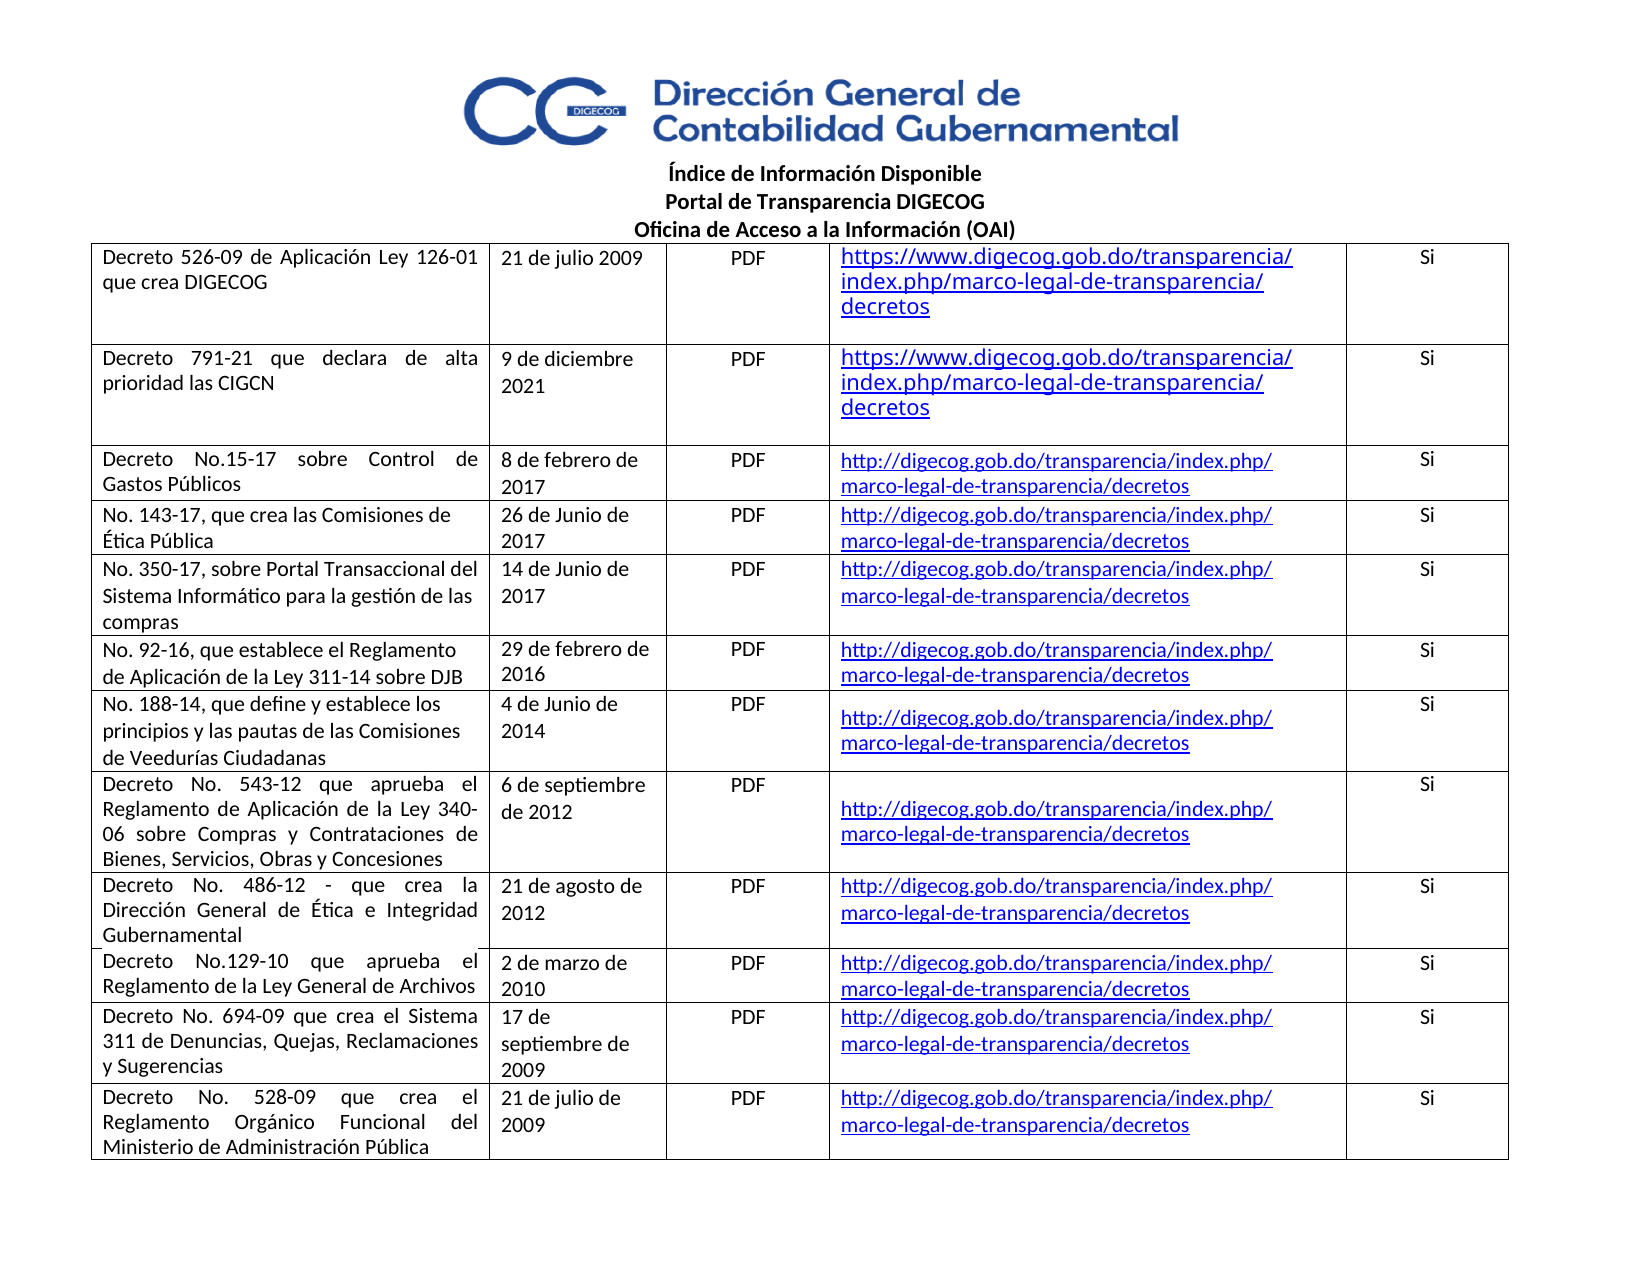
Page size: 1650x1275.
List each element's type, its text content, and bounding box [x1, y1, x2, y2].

table_cell http://digecog.gob.do/transparencia/index.php/marco-legal-de-transparencia/decretos [830, 949, 1346, 1002]
table_cell 21 de julio de 2009 [490, 1084, 666, 1159]
table_cell PDF [667, 446, 829, 500]
table_cell PDF [667, 244, 829, 344]
table_cell Si [1347, 949, 1508, 1002]
table_cell 6 de septiembre de 2012 [490, 772, 666, 872]
table_cell No. 143-17, que crea las Comisiones de Ética Pública [92, 501, 489, 554]
table_cell 2 de marzo de 2010 [545, 949, 666, 1002]
table_cell Si [1347, 873, 1508, 948]
table_cell Decreto No. 528-09 que crea el Reglamento Orgánico Funcional del Ministerio de Administración Pública [92, 1084, 489, 1159]
table_cell Si [1347, 345, 1508, 445]
table_cell 26 de Junio de 2017 [490, 501, 666, 554]
table_cell http://digecog.gob.do/transparencia/index.php/marco-legal-de-transparencia/decretos [830, 446, 1346, 500]
table_cell http://digecog.gob.do/transparencia/index.php/marco-legal-de-transparencia/decretos [830, 555, 1346, 635]
table_cell http://digecog.gob.do/transparencia/index.php/marco-legal-de-transparencia/decretos [830, 691, 1346, 771]
table_cell Si [1347, 446, 1508, 500]
table_cell PDF [667, 1084, 829, 1159]
table_cell Si [1347, 244, 1508, 344]
table_cell 17 de septiembre de 2009 [490, 1003, 666, 1083]
table_cell PDF [667, 345, 829, 445]
table_cell http://digecog.gob.do/transparencia/index.php/marco-legal-de-transparencia/decretos [830, 873, 1346, 948]
table_cell 21 de julio 2009 [490, 244, 666, 344]
table_cell No. 188-14, que define y establece los principios y las pautas de las Comisiones de Veedurías Ciudadanas [92, 691, 489, 771]
table_cell https://www.digecog.gob.do/transparencia/index.php/marco-legal-de-transparencia/decretos [830, 345, 1346, 445]
table_cell PDF [667, 1003, 829, 1083]
table_cell 14 de Junio de 2017 [490, 555, 666, 635]
table_cell PDF [667, 949, 829, 1002]
table_cell Decreto No. 694-09 que crea el Sistema 311 de Denuncias, Quejas, Reclamaciones y Sugerencias [92, 1003, 489, 1083]
table_cell Si [1347, 636, 1508, 689]
table_cell 4 de Junio de 2014 [490, 691, 666, 771]
table_cell http://digecog.gob.do/transparencia/index.php/marco-legal-de-transparencia/decretos [830, 1084, 1346, 1159]
table_cell Si [1347, 691, 1508, 771]
table_cell Si [1347, 772, 1508, 872]
table_cell Decreto 526-09 de Aplicación Ley 126-01 que crea DIGECOG [92, 244, 489, 344]
table_cell Si [1347, 1084, 1508, 1159]
table_cell PDF [667, 555, 829, 635]
table_cell Decreto No.15-17 sobre Control de Gastos Públicos [92, 446, 489, 500]
table_cell http://digecog.gob.do/transparencia/index.php/marco-legal-de-transparencia/decretos [830, 636, 1346, 689]
table_cell 29 de febrero de 2016 [490, 636, 666, 689]
table_cell Si [1347, 555, 1508, 635]
picture [460, 65, 1190, 160]
table_cell Decreto No.129-10 que aprueba el Reglamento de la Ley General de Archivos [92, 949, 489, 1002]
table_cell Si [1347, 1003, 1508, 1083]
table_cell Decreto No. 543-12 que aprueba el Reglamento de Aplicación de la Ley 340-06 sobre Compras y Contrataciones de Bienes, Servicios, Obras y Concesiones [92, 772, 489, 872]
table_cell http://digecog.gob.do/transparencia/index.php/marco-legal-de-transparencia/decretos [830, 501, 1346, 554]
table_cell 21 de agosto de 2012 [490, 873, 666, 948]
table_cell PDF [667, 691, 829, 771]
table_cell 9 de diciembre 2021 [490, 345, 666, 445]
table_cell PDF [667, 636, 829, 689]
table_cell No. 350-17, sobre Portal Transaccional del Sistema Informático para la gestión de las compras [92, 555, 489, 635]
table_cell PDF [667, 873, 829, 948]
table_cell No. 92-16, que establece el Reglamento de Aplicación de la Ley 311-14 sobre DJB [92, 636, 489, 689]
table_cell PDF [667, 772, 829, 872]
table_cell http://digecog.gob.do/transparencia/index.php/marco-legal-de-transparencia/decretos [830, 772, 1346, 872]
table_cell http://digecog.gob.do/transparencia/index.php/marco-legal-de-transparencia/decretos [830, 1003, 1346, 1083]
table_cell https://www.digecog.gob.do/transparencia/index.php/marco-legal-de-transparencia/decretos [830, 244, 1346, 344]
table_cell Decreto 791-21 que declara de alta prioridad las CIGCN [92, 345, 489, 445]
table_cell Decreto No. 486-12 - que crea la Dirección General de Ética e Integridad Gubernamental [92, 873, 489, 948]
table_cell Si [1347, 501, 1508, 554]
table_cell 8 de febrero de 2017 [490, 446, 666, 500]
table_cell PDF [667, 501, 829, 554]
